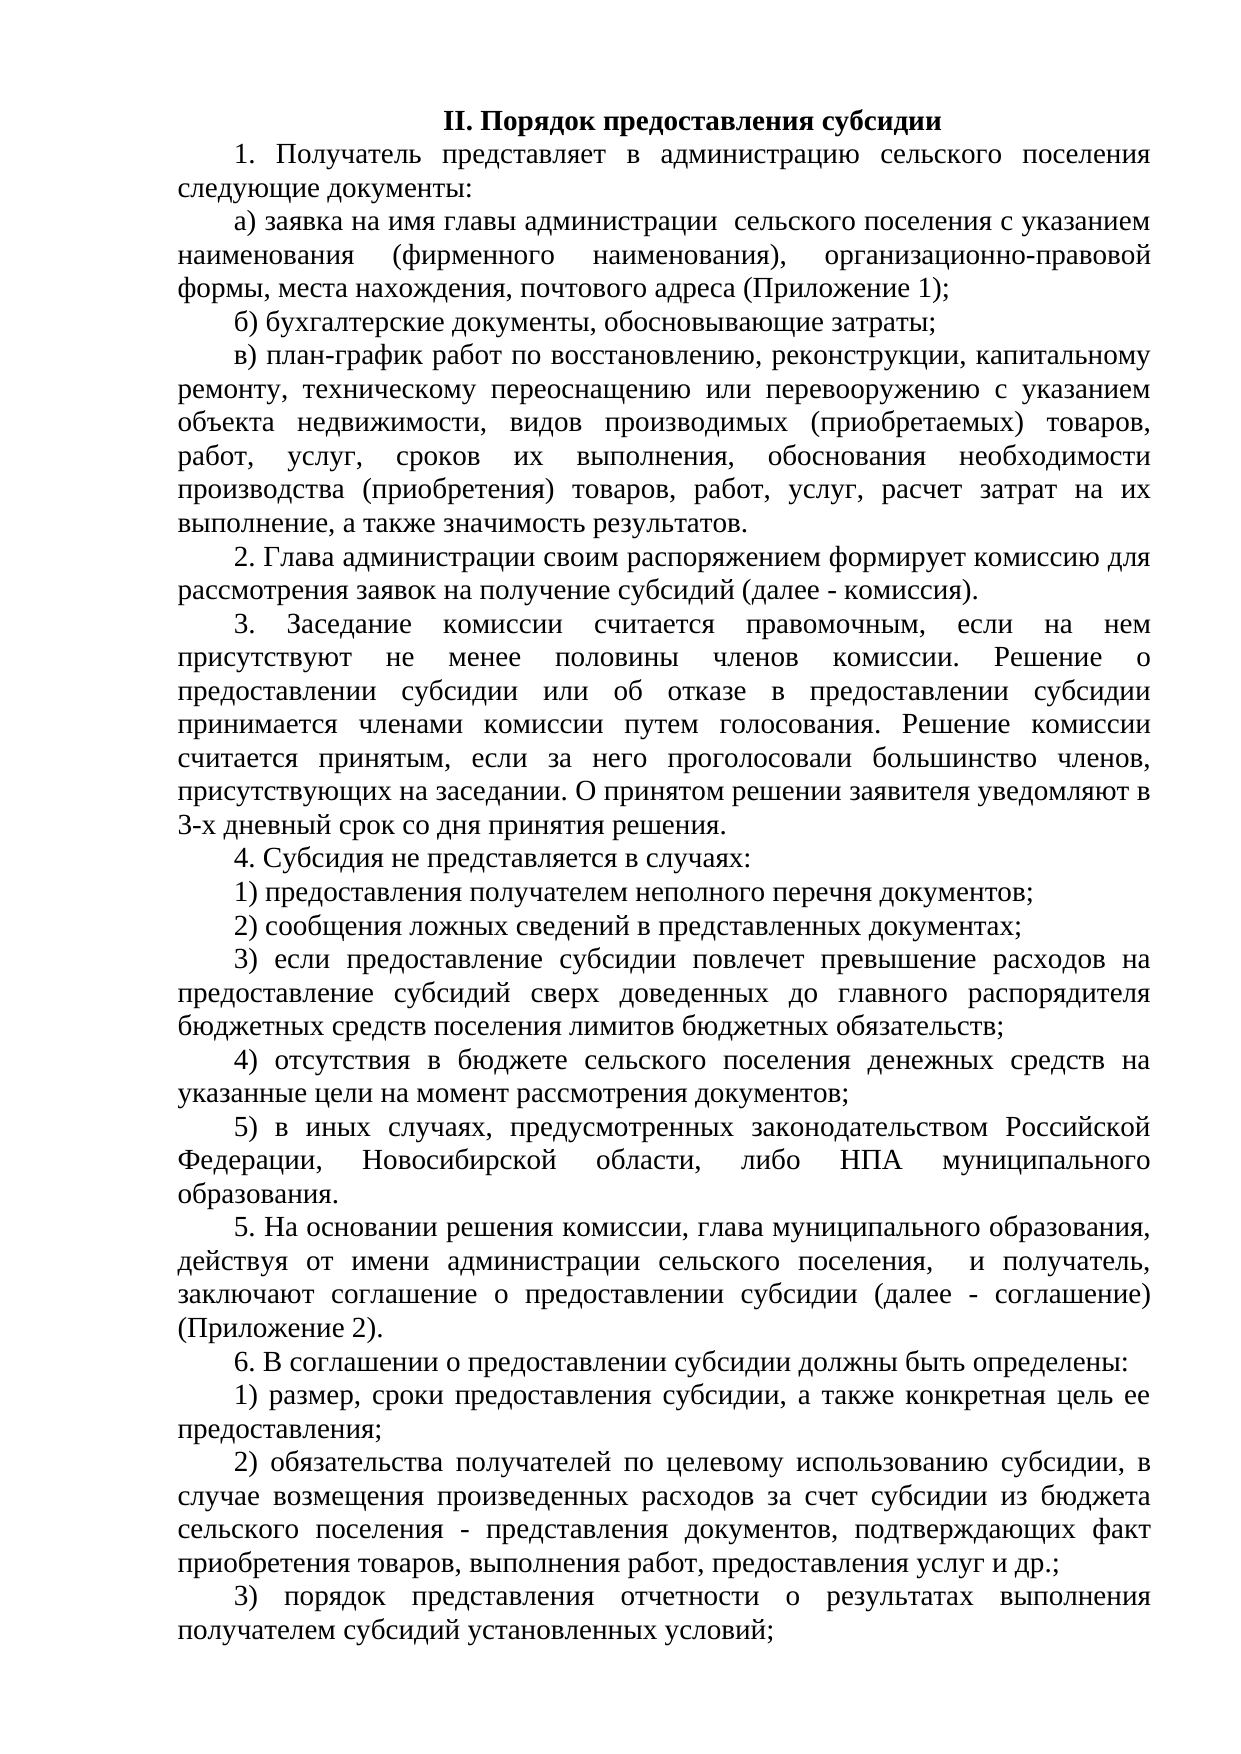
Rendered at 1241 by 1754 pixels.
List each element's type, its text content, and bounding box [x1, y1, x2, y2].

text 2. Глава администрации своим распоряжением формирует комиссию для рассмотрения заявок на получение субсидий (далее - комиссия). [177, 539, 1152, 606]
text 6. В соглашении о предоставлении субсидии должны быть определены: [177, 1344, 1152, 1377]
text 1. Получатель представляет в администрацию сельского поселения следующие документы: [177, 136, 1152, 203]
text 1) предоставления получателем неполного перечня документов; [177, 874, 1152, 908]
text II. Порядок предоставления субсидии [177, 103, 1152, 136]
text 2) сообщения ложных сведений в представленных документах; [177, 908, 1152, 941]
text 4) отсутствия в бюджете сельского поселения денежных средств на указанные цели на момент рассмотрения документов; [177, 1042, 1152, 1109]
text 3) порядок представления отчетности о результатах выполнения получателем субсидий установленных условий; [177, 1578, 1152, 1646]
text 3. Заседание комиссии считается правомочным, если на нем присутствуют не менее половины членов комиссии. Решение о предоставлении субсидии или об отказе в предоставлении субсидии принимается членами комиссии путем голосования. Решение комиссии считается принятым, если за него проголосовали большинство членов, присутствующих на заседании. О принятом решении заявителя уведомляют в 3-х дневный срок со дня принятия решения. [177, 606, 1152, 841]
text 1) размер, сроки предоставления субсидии, а также конкретная цель ее предоставления; [177, 1377, 1152, 1444]
text 3) если предоставление субсидии повлечет превышение расходов на предоставление субсидий сверх доведенных до главного распорядителя бюджетных средств поселения лимитов бюджетных обязательств; [177, 941, 1152, 1042]
text б) бухгалтерские документы, обосновывающие затраты; [177, 304, 1152, 337]
text 4. Субсидия не представляется в случаях: [177, 841, 1152, 874]
text а) заявка на имя главы администрации сельского поселения с указанием наименования (фирменного наименования), организационно-правовой формы, места нахождения, почтового адреса (Приложение 1); [177, 203, 1152, 304]
text в) план-график работ по восстановлению, реконструкции, капитальному ремонту, техническому переоснащению или перевооружению с указанием объекта недвижимости, видов производимых (приобретаемых) товаров, работ, услуг, сроков их выполнения, обоснования необходимости производства (приобретения) товаров, работ, услуг, расчет затрат на их выполнение, а также значимость результатов. [177, 337, 1152, 539]
text 5. На основании решения комиссии, глава муниципального образования, действуя от имени администрации сельского поселения, и получатель, заключают соглашение о предоставлении субсидии (далее - соглашение) (Приложение 2). [177, 1209, 1152, 1344]
text 2) обязательства получателей по целевому использованию субсидии, в случае возмещения произведенных расходов за счет субсидии из бюджета сельского поселения - представления документов, подтверждающих факт приобретения товаров, выполнения работ, предоставления услуг и др.; [177, 1444, 1152, 1578]
text 5) в иных случаях, предусмотренных законодательством Российской Федерации, Новосибирской области, либо НПА муниципального образования. [177, 1109, 1152, 1209]
